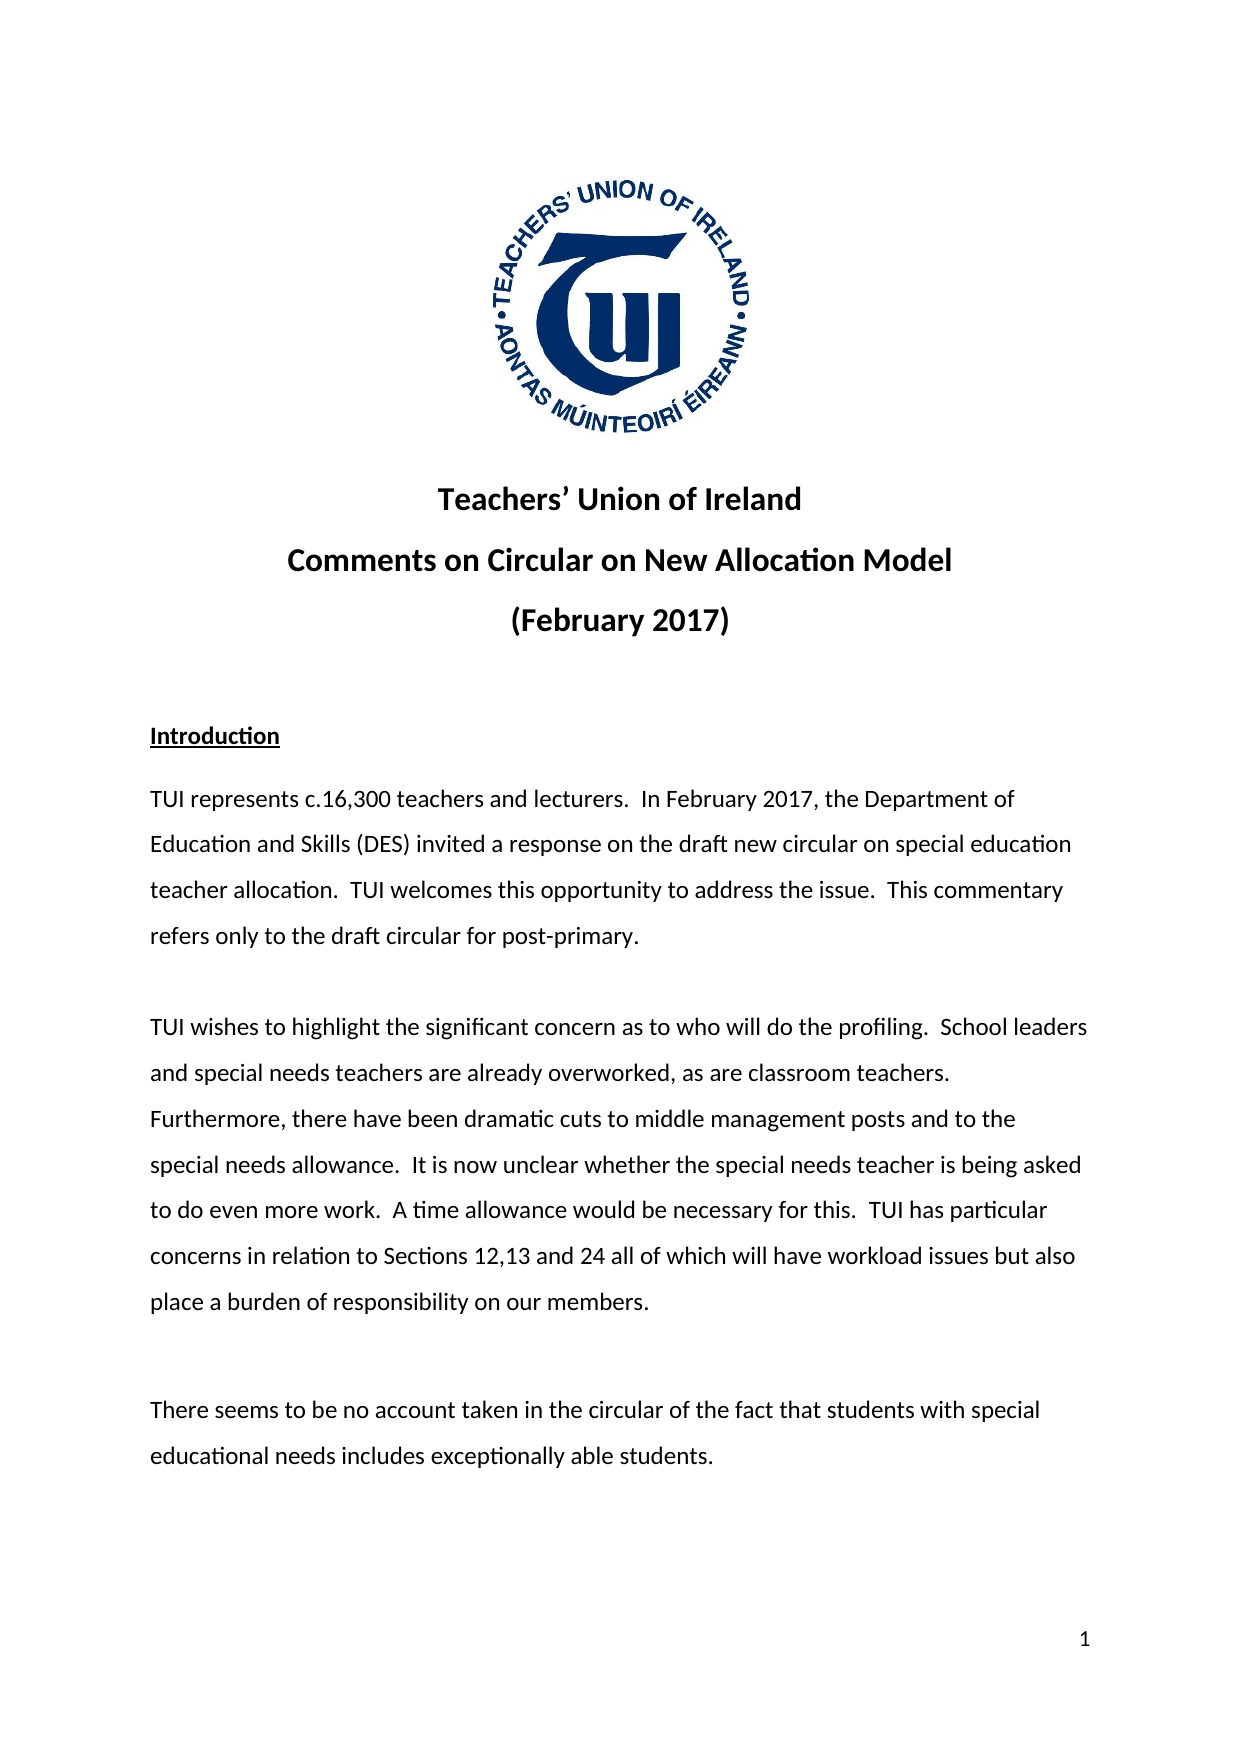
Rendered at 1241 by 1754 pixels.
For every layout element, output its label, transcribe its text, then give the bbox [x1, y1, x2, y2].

text Introduction [150, 721, 1090, 751]
text TUI wishes to highlight the significant concern as to who will do the profiling. School leaders and special needs teachers are already overworked, as are classroom teachers. Furthermore, there have been dramatic cuts to middle management posts and to the special needs allowance. It is now unclear whether the special needs teacher is being asked to do even more work. A time allowance would be necessary for this. TUI has particular concerns in relation to Sections 12,13 and 24 all of which will have workload issues but also place a burden of responsibility on our members. [150, 1012, 1090, 1316]
text (February 2017) [150, 599, 1090, 640]
text Teachers’ Union of Ireland [150, 478, 1090, 519]
text There seems to be no account taken in the circular of the fact that students with special educational needs includes exceptionally able students. [150, 1394, 1090, 1470]
picture [467, 150, 773, 460]
text TUI represents c.16,300 teachers and lecturers. In February 2017, the Department of Education and Skills (DES) invited a response on the draft new circular on special education teacher allocation. TUI welcomes this opportunity to address the issue. This commentary refers only to the draft circular for post-primary. [150, 783, 1090, 951]
text Comments on Circular on New Allocation Model [150, 539, 1090, 579]
